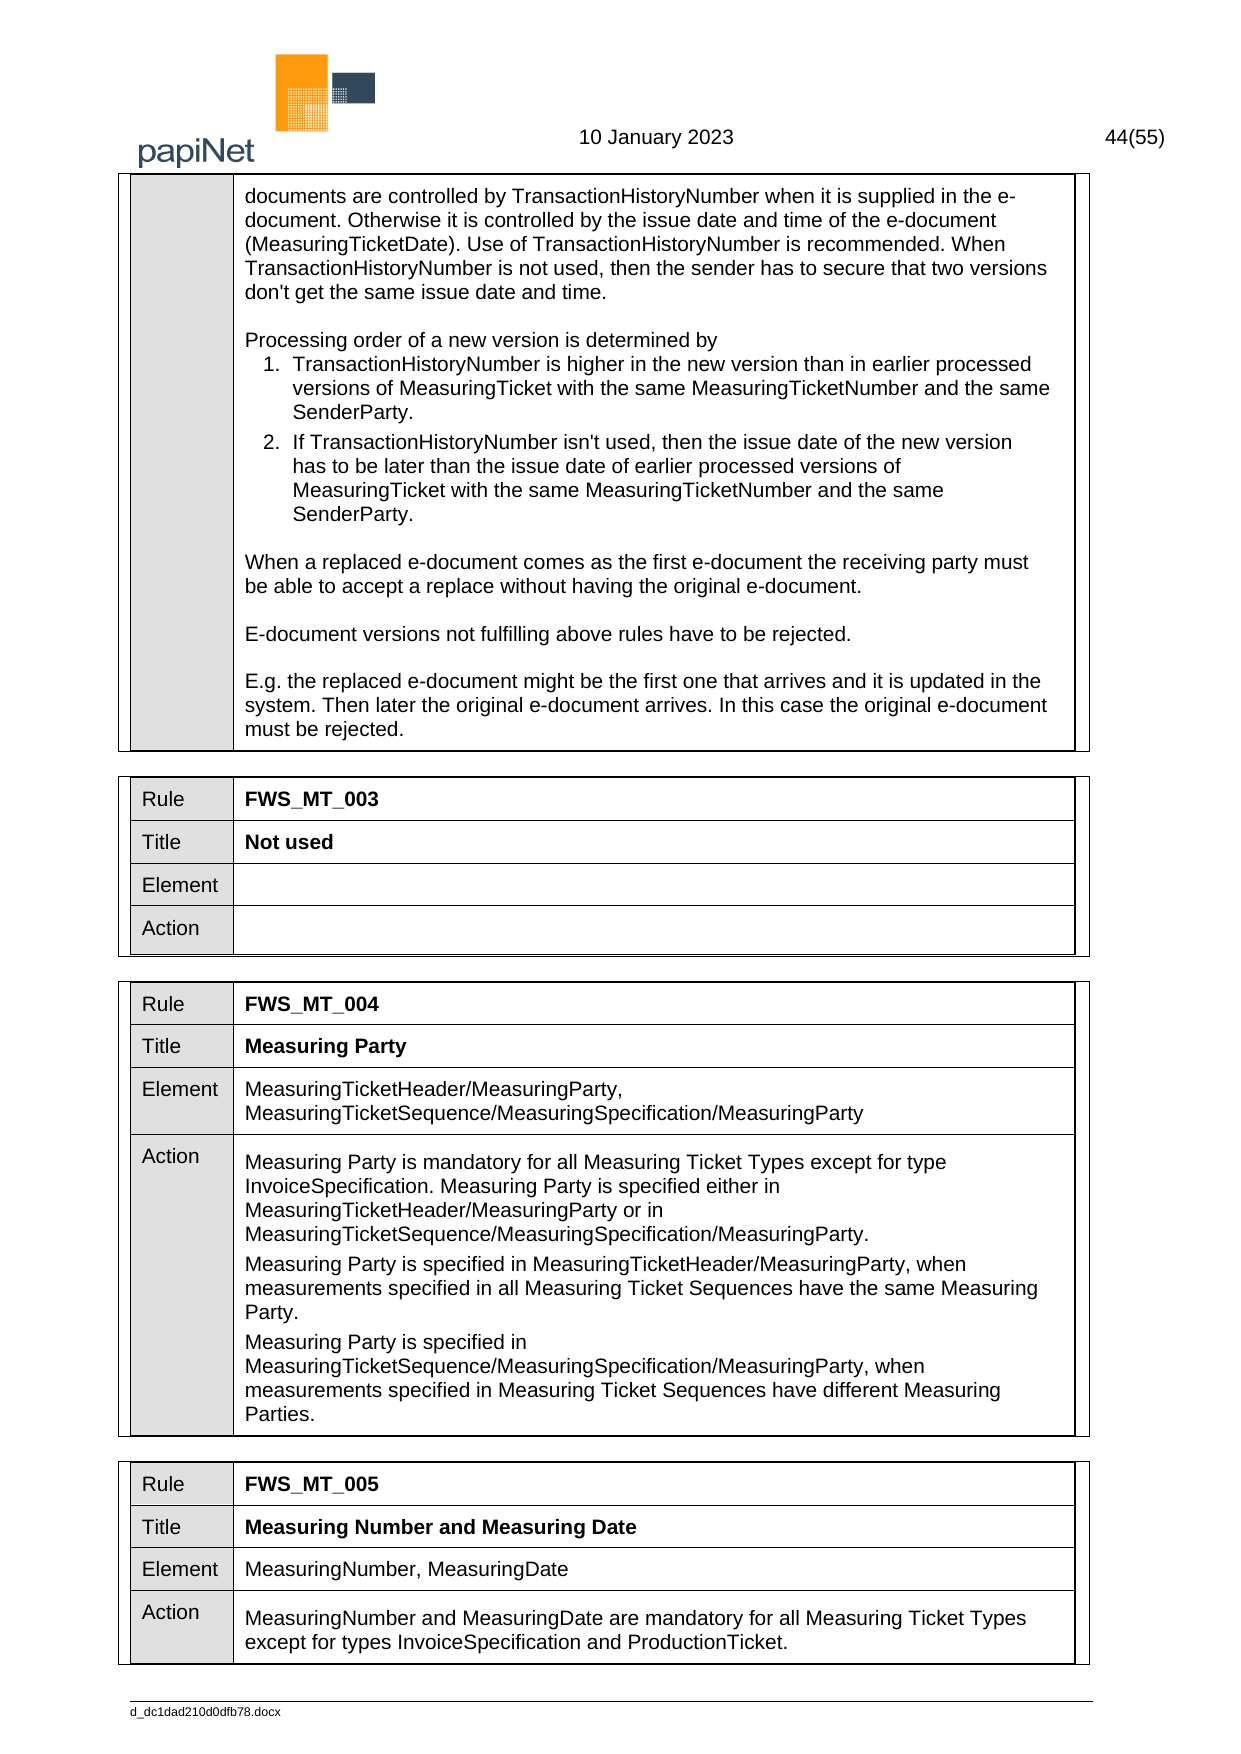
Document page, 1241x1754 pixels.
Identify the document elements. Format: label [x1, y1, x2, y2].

table_header [234, 175, 1074, 750]
table_header [119, 1462, 130, 1664]
picture [139, 37, 375, 168]
table_header [119, 982, 130, 1436]
table_header [234, 1506, 1074, 1547]
table_header [119, 174, 130, 751]
table_header [234, 1463, 1074, 1505]
table_header [234, 1591, 1074, 1663]
table_header [1076, 982, 1089, 1436]
table_header [234, 1135, 1074, 1435]
table_header [1076, 174, 1089, 751]
table_header [234, 983, 1074, 1024]
table_header [1076, 1462, 1089, 1664]
table_header [234, 1548, 1074, 1590]
table_header [119, 777, 1089, 956]
table_header [234, 1068, 1074, 1134]
table_header [234, 1025, 1074, 1067]
